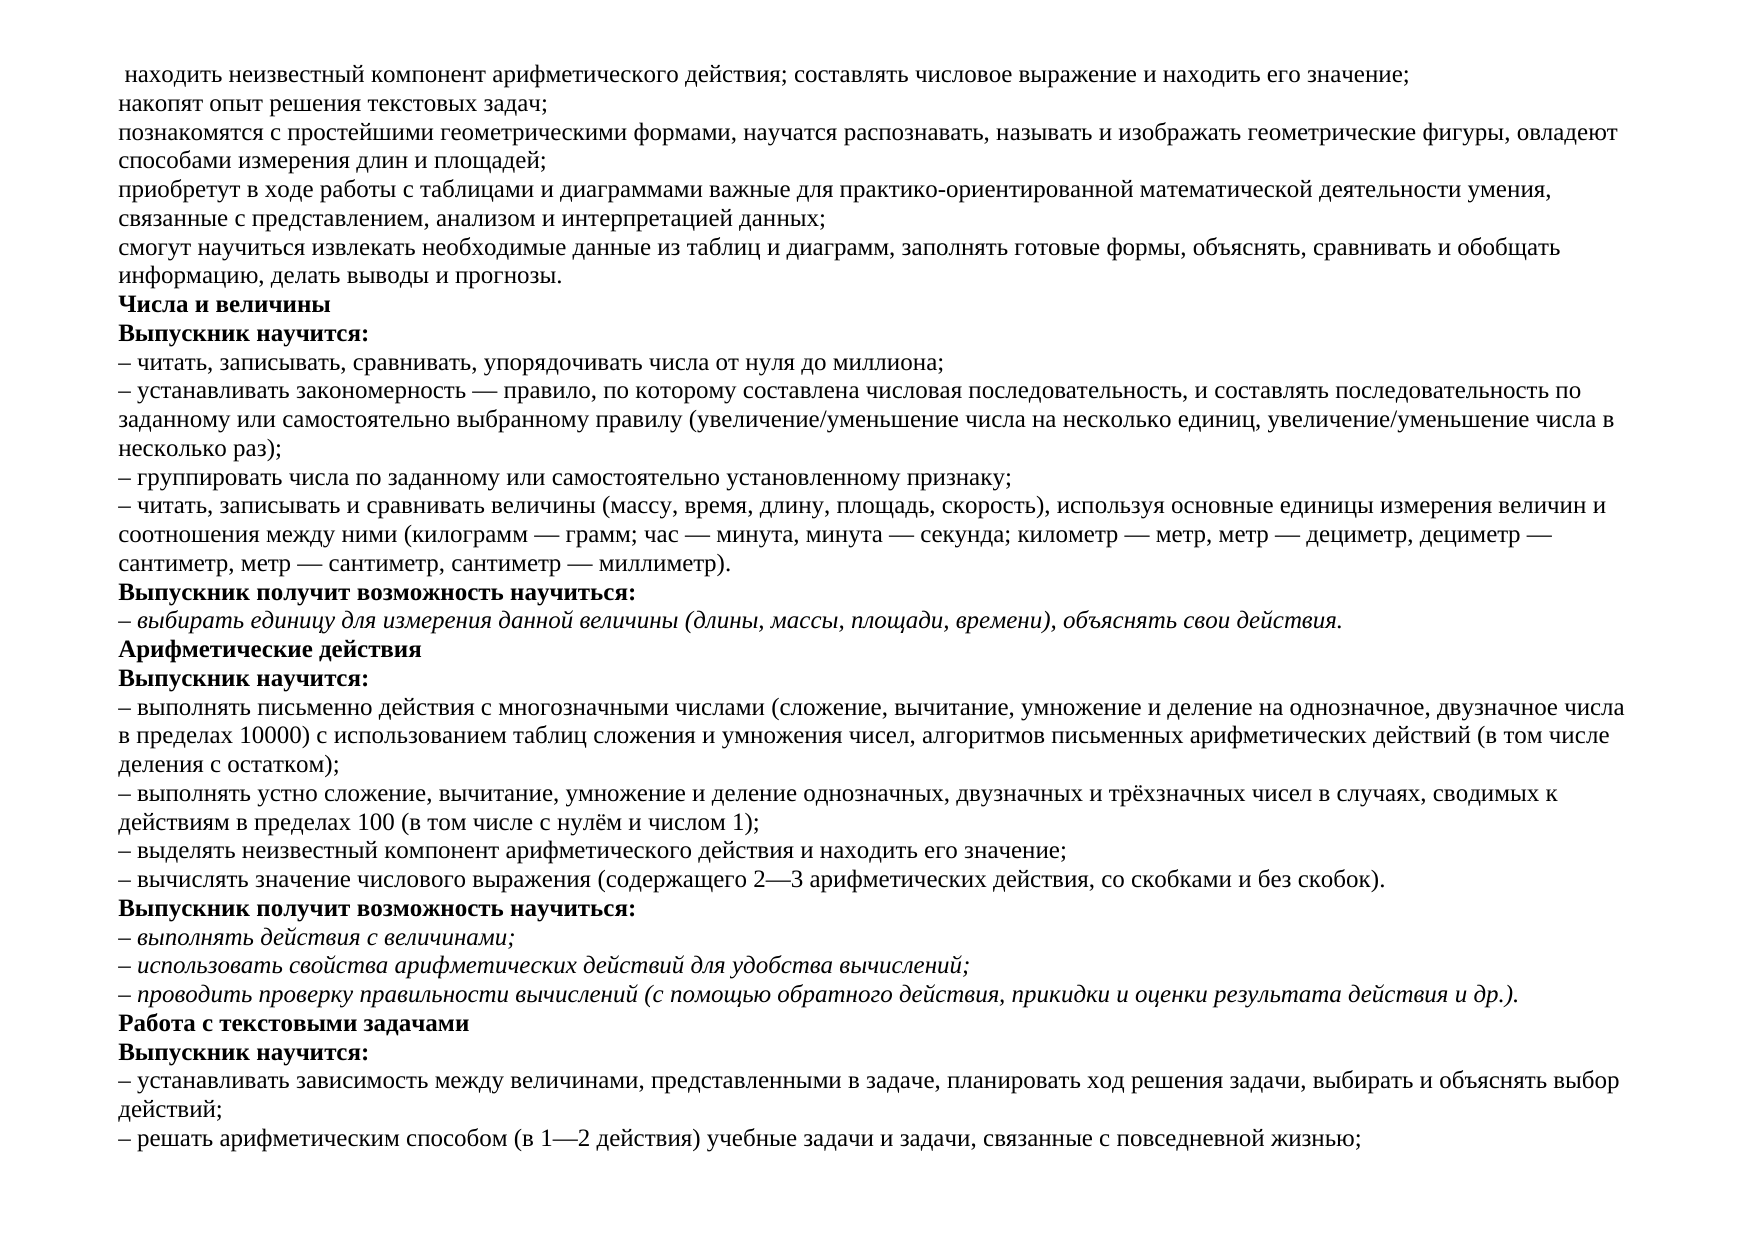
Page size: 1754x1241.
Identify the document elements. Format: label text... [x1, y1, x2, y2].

text – вычислять значение числового выражения (содержащего 2—3 арифметических действия, со скобками и без скобок). [118, 864, 1636, 893]
text Выпускник научится: [118, 318, 1636, 347]
text Арифметические действия [118, 634, 1636, 663]
text Работа с текстовыми задачами [118, 1008, 1636, 1037]
text Выпускник научится: [118, 663, 1636, 692]
text – выполнять действия с величинами; [118, 922, 1636, 950]
text Выпускник научится: [118, 1037, 1636, 1065]
text – читать, записывать и сравнивать величины (массу, время, длину, площадь, скорость), используя основные единицы измерения величин и [118, 490, 1636, 519]
text находить неизвестный компонент арифметического действия; составлять числовое выражение и находить его значение; [118, 59, 1636, 88]
text смогут научиться извлекать необходимые данные из таблиц и диаграмм, заполнять готовые формы, объяснять, сравнивать и обобщать информацию, делать выводы и прогнозы. [118, 232, 1636, 289]
text Выпускник получит возможность научиться: [118, 893, 1636, 922]
text – читать, записывать, сравнивать, упорядочивать числа от нуля до миллиона; [118, 347, 1636, 375]
text – устанавливать закономерность — правило, по которому составлена числовая последовательность, и составлять последовательность по заданному или самостоятельно выбранному правилу (увеличение/уменьшение числа на несколько единиц, увеличение/уменьшение числа в несколько раз); [118, 375, 1636, 462]
text – использовать свойства арифметических действий для удобства вычислений; [118, 950, 1636, 979]
text – устанавливать зависимость между величинами, представленными в задаче, планировать ход решения задачи, выбирать и объяснять выбор действий; [118, 1065, 1636, 1123]
text – выбирать единицу для измерения данной величины (длины, массы, площади, времени), объяснять свои действия. [118, 605, 1636, 634]
text Выпускник получит возможность научиться: [118, 577, 1636, 605]
text – выполнять устно сложение, вычитание, умножение и деление однозначных, двузначных и трёхзначных чисел в случаях, сводимых к действиям в пределах 100 (в том числе с нулём и числом 1); [118, 778, 1636, 835]
text познакомятся с простейшими геометрическими формами, научатся распознавать, называть и изображать геометрические фигуры, овладеют способами измерения длин и площадей; [118, 117, 1636, 174]
text приобретут в ходе работы с таблицами и диаграммами важные для практико-ориентированной математической деятельности умения, связанные с представлением, анализом и интерпретацией данных; [118, 174, 1636, 232]
text – решать арифметическим способом (в 1—2 действия) учебные задачи и задачи, связанные с повседневной жизнью; [118, 1123, 1636, 1152]
text – проводить проверку правильности вычислений (с помощью обратного действия, прикидки и оценки результата действия и др.). [118, 979, 1636, 1008]
text соотношения между ними (килограмм — грамм; час — минута, минута — секунда; километр — метр, метр — дециметр, дециметр —сантиметр, метр — сантиметр, сантиметр — миллиметр). [118, 519, 1636, 577]
text – выделять неизвестный компонент арифметического действия и находить его значение; [118, 835, 1636, 864]
text – группировать числа по заданному или самостоятельно установленному признаку; [118, 462, 1636, 490]
text Числа и величины [118, 289, 1636, 318]
text накопят опыт решения текстовых задач; [118, 88, 1636, 117]
text – выполнять письменно действия с многозначными числами (сложение, вычитание, умножение и деление на однозначное, двузначное числа в пределах 10000) с использованием таблиц сложения и умножения чисел, алгоритмов письменных арифметических действий (в том числе деления с остатком); [118, 692, 1636, 778]
